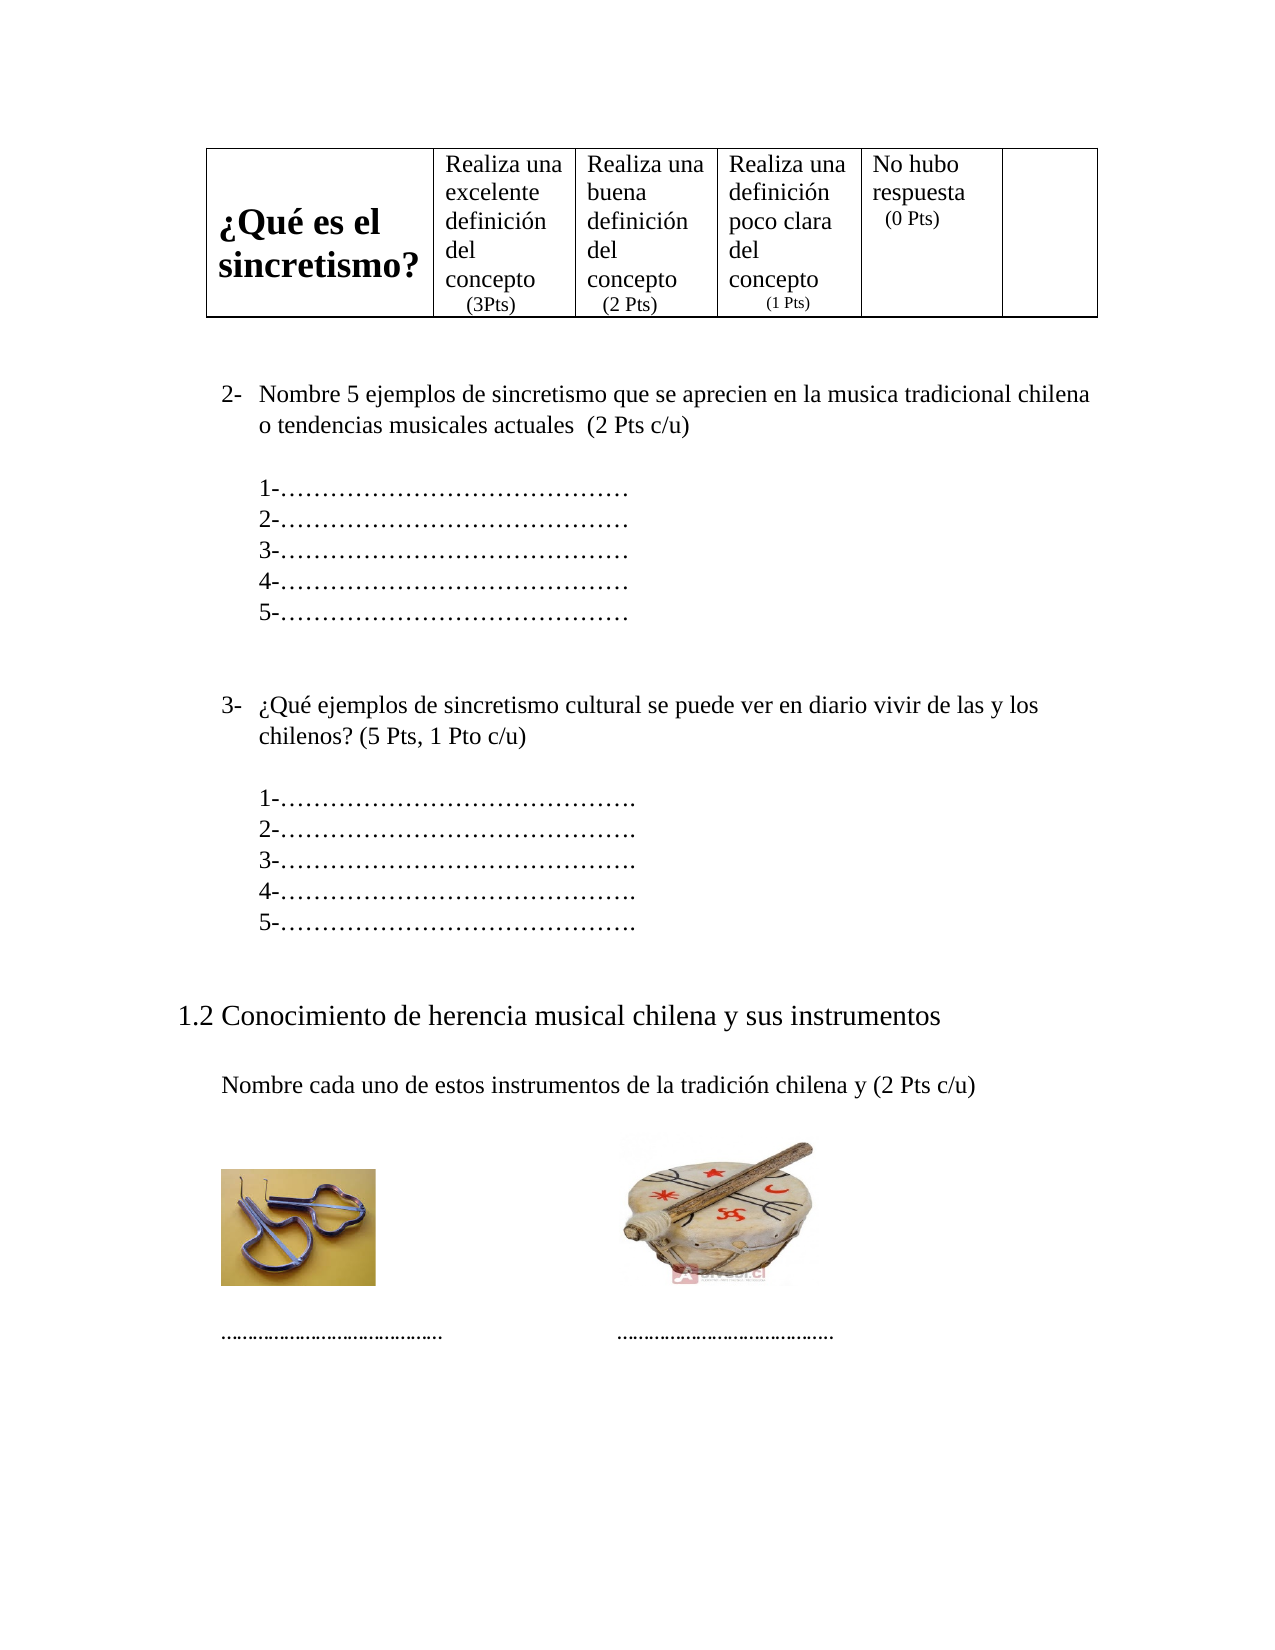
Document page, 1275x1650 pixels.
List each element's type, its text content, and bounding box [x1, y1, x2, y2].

list 2-…………………………………… [258, 504, 1098, 532]
list 4-……………………………………. [258, 876, 1098, 905]
list 4-…………………………………… [258, 566, 1098, 594]
picture [221, 1169, 376, 1286]
table_cell No hubo respuesta (0 Pts) [862, 149, 1002, 316]
list Nombre cada uno de estos instrumentos de la tradición chilena y (2 Pts c/u) [221, 1070, 1098, 1099]
list 3-…………………………………… [258, 535, 1098, 563]
list 2-……………………………………. [258, 814, 1098, 843]
list Nombre 5 ejemplos de sincretismo que se aprecien en la musica tradicional chilena o tendencias musicales actuales (2 Pts c/u) [221, 379, 1098, 439]
list 5-…………………………………… [258, 597, 1098, 626]
list 1-……………………………………. [258, 783, 1098, 812]
list 3-……………………………………. [258, 845, 1098, 874]
list ¿Qué ejemplos de sincretismo cultural se puede ver en diario vivir de las y los chilenos? (5 Pts, 1 Pto c/u) [221, 690, 1098, 750]
table_cell ¿Qué es el sincretismo? [207, 149, 433, 316]
table_cell Realiza una definición poco clara del concepto (1 Pts) [718, 149, 861, 316]
list 1-…………………………………… [258, 473, 1098, 501]
list 5-……………………………………. [258, 907, 1098, 936]
table_cell Realiza una buena definición del concepto (2 Pts) [576, 149, 717, 316]
table_cell Realiza una excelente definición del concepto (3Pts) [434, 149, 575, 316]
picture [618, 1132, 819, 1286]
list Conocimiento de herencia musical chilena y sus instrumentos [177, 998, 1098, 1031]
list …………………………………… ………………………………….. [221, 1317, 1098, 1346]
table_cell [1003, 149, 1097, 316]
